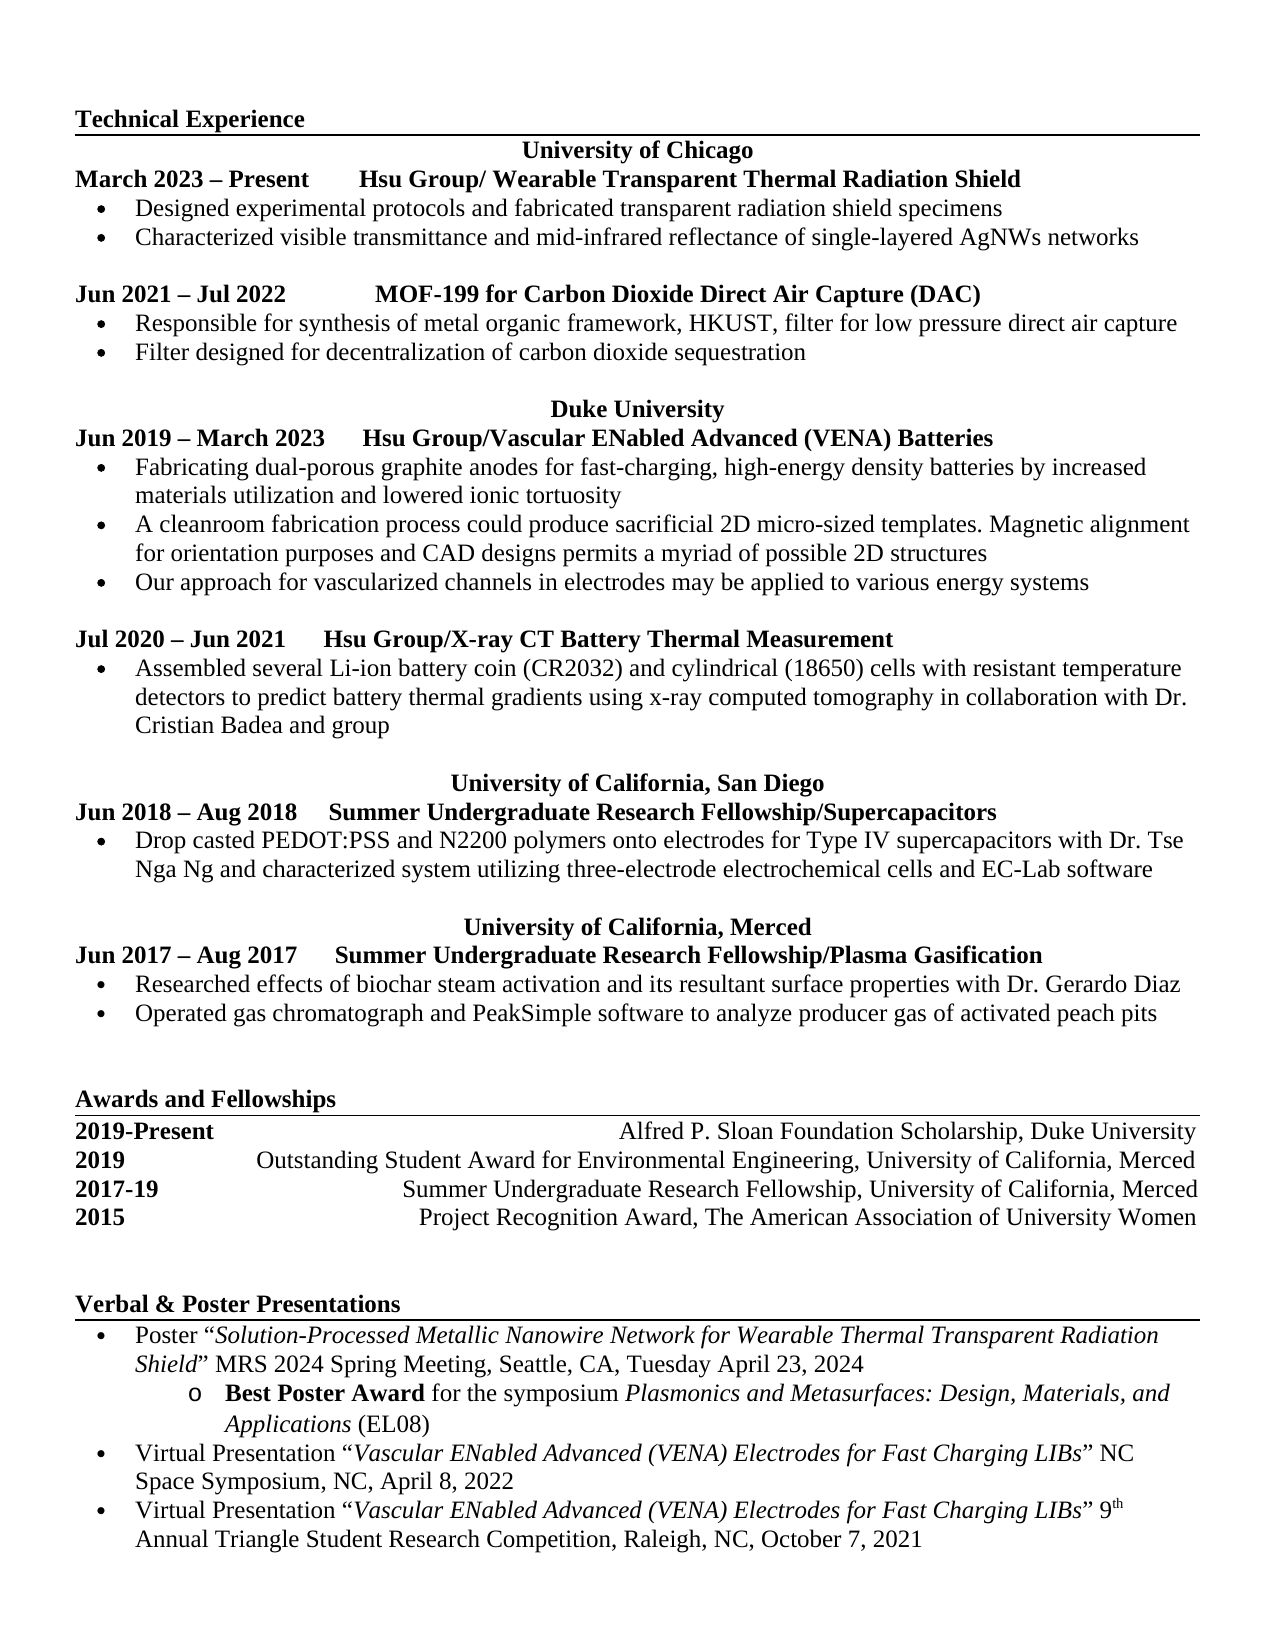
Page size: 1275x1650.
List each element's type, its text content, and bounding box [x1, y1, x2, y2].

text Verbal & Poster Presentations [75, 1289, 1200, 1319]
text Jun 2019 – March 2023 Hsu Group/Vascular ENabled Advanced (VENA) Batteries [75, 423, 1200, 452]
list Best Poster Award for the symposium Plasmonics and Metasurfaces: Design, Materials, and Applications (EL08) [187, 1378, 1200, 1438]
list A cleanroom fabrication process could produce sacrificial 2D micro-sized templates. Magnetic alignment for orientation purposes and CAD designs permits a myriad of possible 2D structures [97, 509, 1200, 567]
text Awards and Fellowships [75, 1084, 1200, 1115]
list Filter designed for decentralization of carbon dioxide sequestration [97, 337, 1200, 366]
text University of California, San Diego [75, 768, 1200, 797]
text University of California, Merced [75, 912, 1200, 941]
text Technical Experience [75, 104, 1200, 134]
text 2019-Present Alfred P. Sloan Foundation Scholarship, Duke University [75, 1116, 1200, 1145]
text Jun 2017 – Aug 2017 Summer Undergraduate Research Fellowship/Plasma Gasification [75, 941, 1200, 969]
list Responsible for synthesis of metal organic framework, HKUST, filter for low pressure direct air capture [97, 308, 1200, 337]
list Operated gas chromatograph and PeakSimple software to analyze producer gas of activated peach pits [97, 998, 1200, 1027]
list Virtual Presentation “Vascular ENabled Advanced (VENA) Electrodes for Fast Charging LIBs” NC Space Symposium, NC, April 8, 2022 [97, 1438, 1200, 1495]
text Jun 2018 – Aug 2018 Summer Undergraduate Research Fellowship/Supercapacitors [75, 797, 1200, 826]
text 2015 Project Recognition Award, The American Association of University Women [75, 1202, 1200, 1231]
text 2017-19 Summer Undergraduate Research Fellowship, University of California, Merced [75, 1174, 1200, 1202]
text March 2023 – Present Hsu Group/ Wearable Transparent Thermal Radiation Shield [75, 164, 1200, 193]
list Characterized visible transmittance and mid-infrared reflectance of single-layered AgNWs networks [97, 222, 1200, 251]
list Drop casted PEDOT:PSS and N2200 polymers onto electrodes for Type IV supercapacitors with Dr. Tse Nga Ng and characterized system utilizing three-electrode electrochemical cells and EC-Lab software [97, 826, 1200, 883]
text 2019 Outstanding Student Award for Environmental Engineering, University of California, Merced [75, 1145, 1200, 1174]
list Assembled several Li-ion battery coin (CR2032) and cylindrical (18650) cells with resistant temperature detectors to predict battery thermal gradients using x-ray computed tomography in collaboration with Dr. Cristian Badea and group [97, 653, 1200, 739]
list Virtual Presentation “Vascular ENabled Advanced (VENA) Electrodes for Fast Charging LIBs” 9th Annual Triangle Student Research Competition, Raleigh, NC, October 7, 2021 [97, 1495, 1200, 1553]
text University of Chicago [75, 136, 1200, 164]
list Researched effects of biochar steam activation and its resultant surface properties with Dr. Gerardo Diaz [97, 969, 1200, 998]
list Poster “Solution-Processed Metallic Nanowire Network for Wearable Thermal Transparent Radiation Shield” MRS 2024 Spring Meeting, Seattle, CA, Tuesday April 23, 2024 [97, 1321, 1200, 1378]
text Jul 2020 – Jun 2021 Hsu Group/X-ray CT Battery Thermal Measurement [75, 624, 1200, 653]
list Fabricating dual-porous graphite anodes for fast-charging, high-energy density batteries by increased materials utilization and lowered ionic tortuosity [97, 452, 1200, 509]
text Jun 2021 – Jul 2022 MOF-199 for Carbon Dioxide Direct Air Capture (DAC) [75, 279, 1200, 308]
list Our approach for vascularized channels in electrodes may be applied to various energy systems [97, 567, 1200, 596]
list Designed experimental protocols and fabricated transparent radiation shield specimens [97, 193, 1200, 222]
text Duke University [75, 394, 1200, 423]
